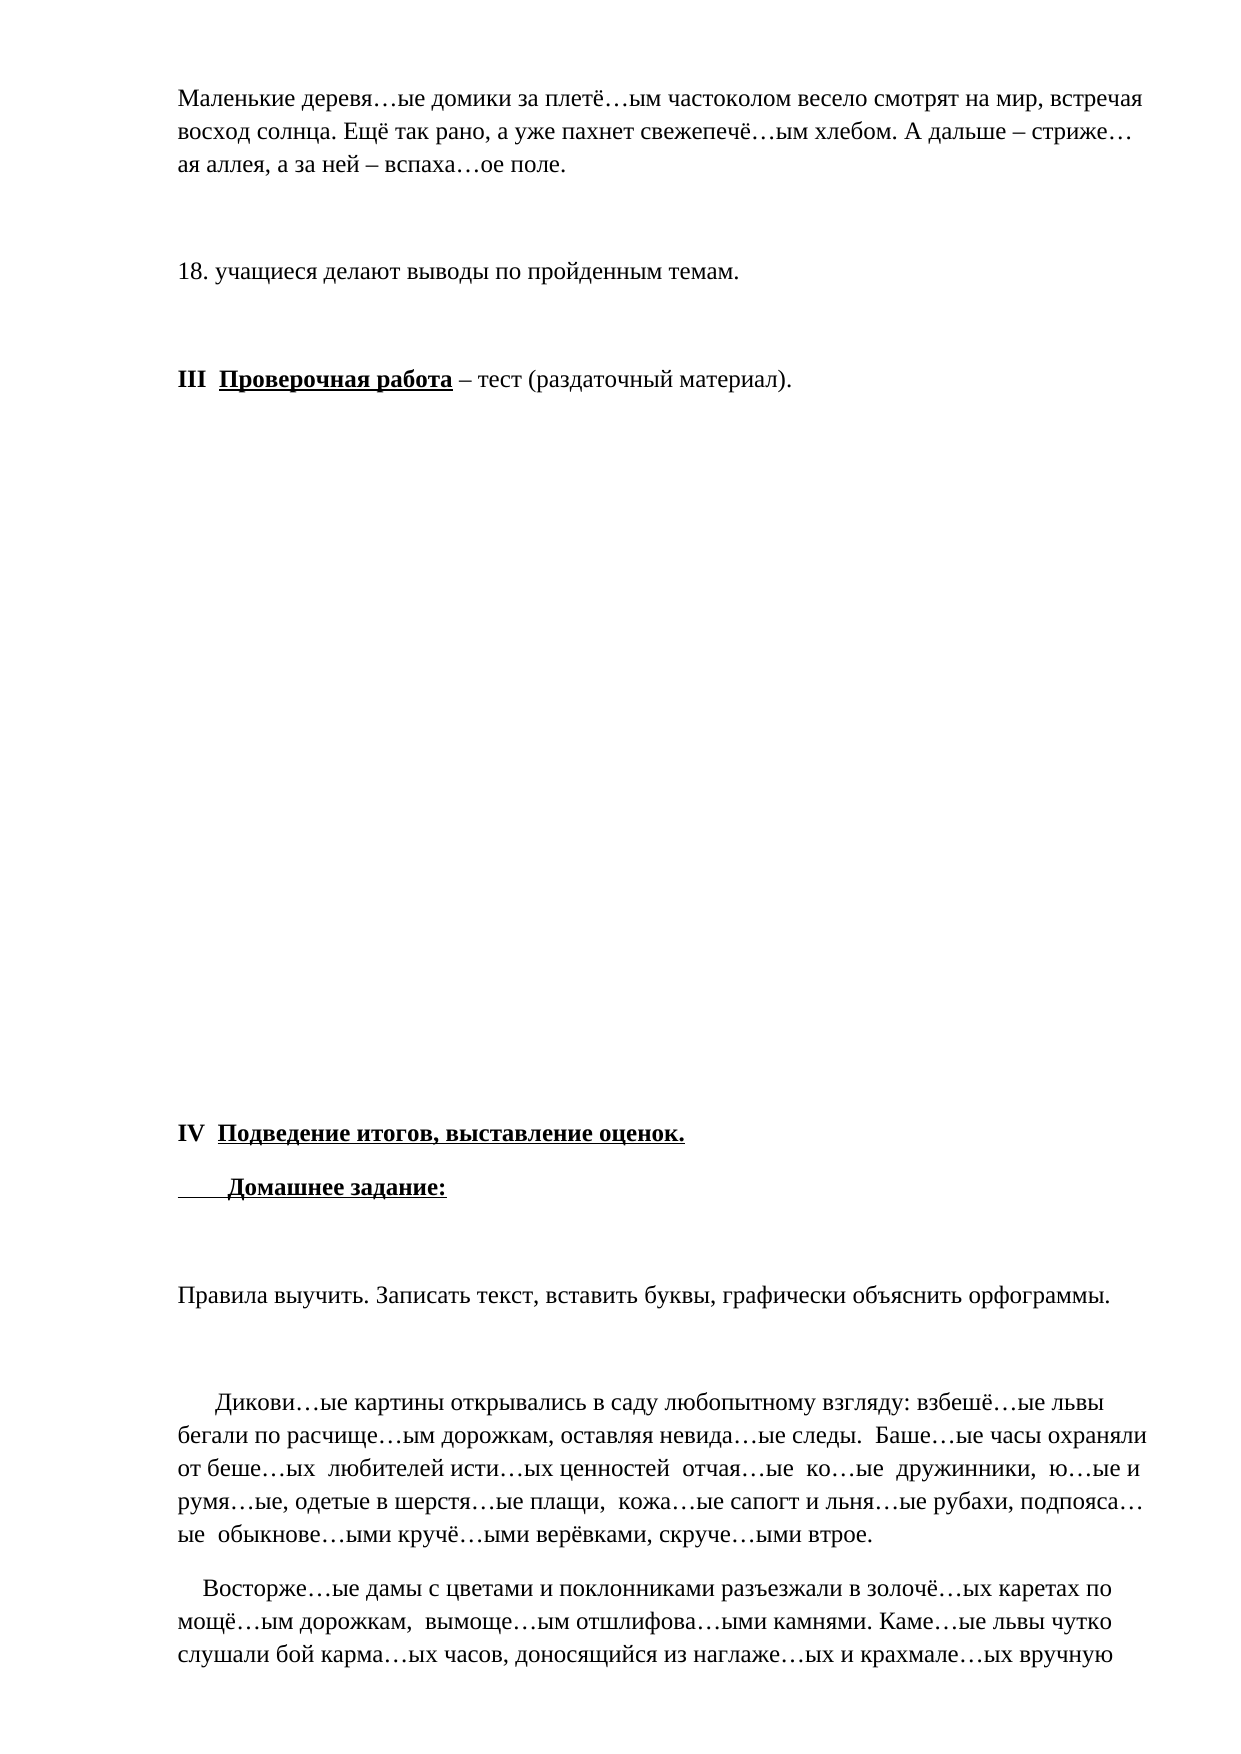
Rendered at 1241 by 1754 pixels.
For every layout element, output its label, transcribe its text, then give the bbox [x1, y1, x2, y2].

text Правила выучить. Записать текст, вставить буквы, графически объяснить орфограммы. [177, 1280, 1152, 1308]
text 18. учащиеся делают выводы по пройденным темам. [177, 256, 1152, 285]
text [177, 83, 1152, 177]
text III Проверочная работа – тест (раздаточный материал). [177, 364, 1152, 393]
text Домашнее задание: [177, 1172, 1152, 1201]
text Дикови…ые картины открывались в саду любопытному взгляду: взбешё…ые львы бегали по расчище…ым дорожкам, оставляя невида…ые следы. Баше…ые часы охраняли от беше…ых любителей исти…ых ценностей отчая…ые ко…ые дружинники, ю…ые и румя…ые, одетые в шерстя…ые плащи, кожа…ые сапогт и льня…ые рубахи, подпояса…ые обыкнове…ыми кручё…ыми верёвками, скруче…ыми втрое. [177, 1387, 1152, 1548]
text IV Подведение итогов, выставление оценок. [177, 1118, 1152, 1147]
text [177, 1573, 1152, 1668]
